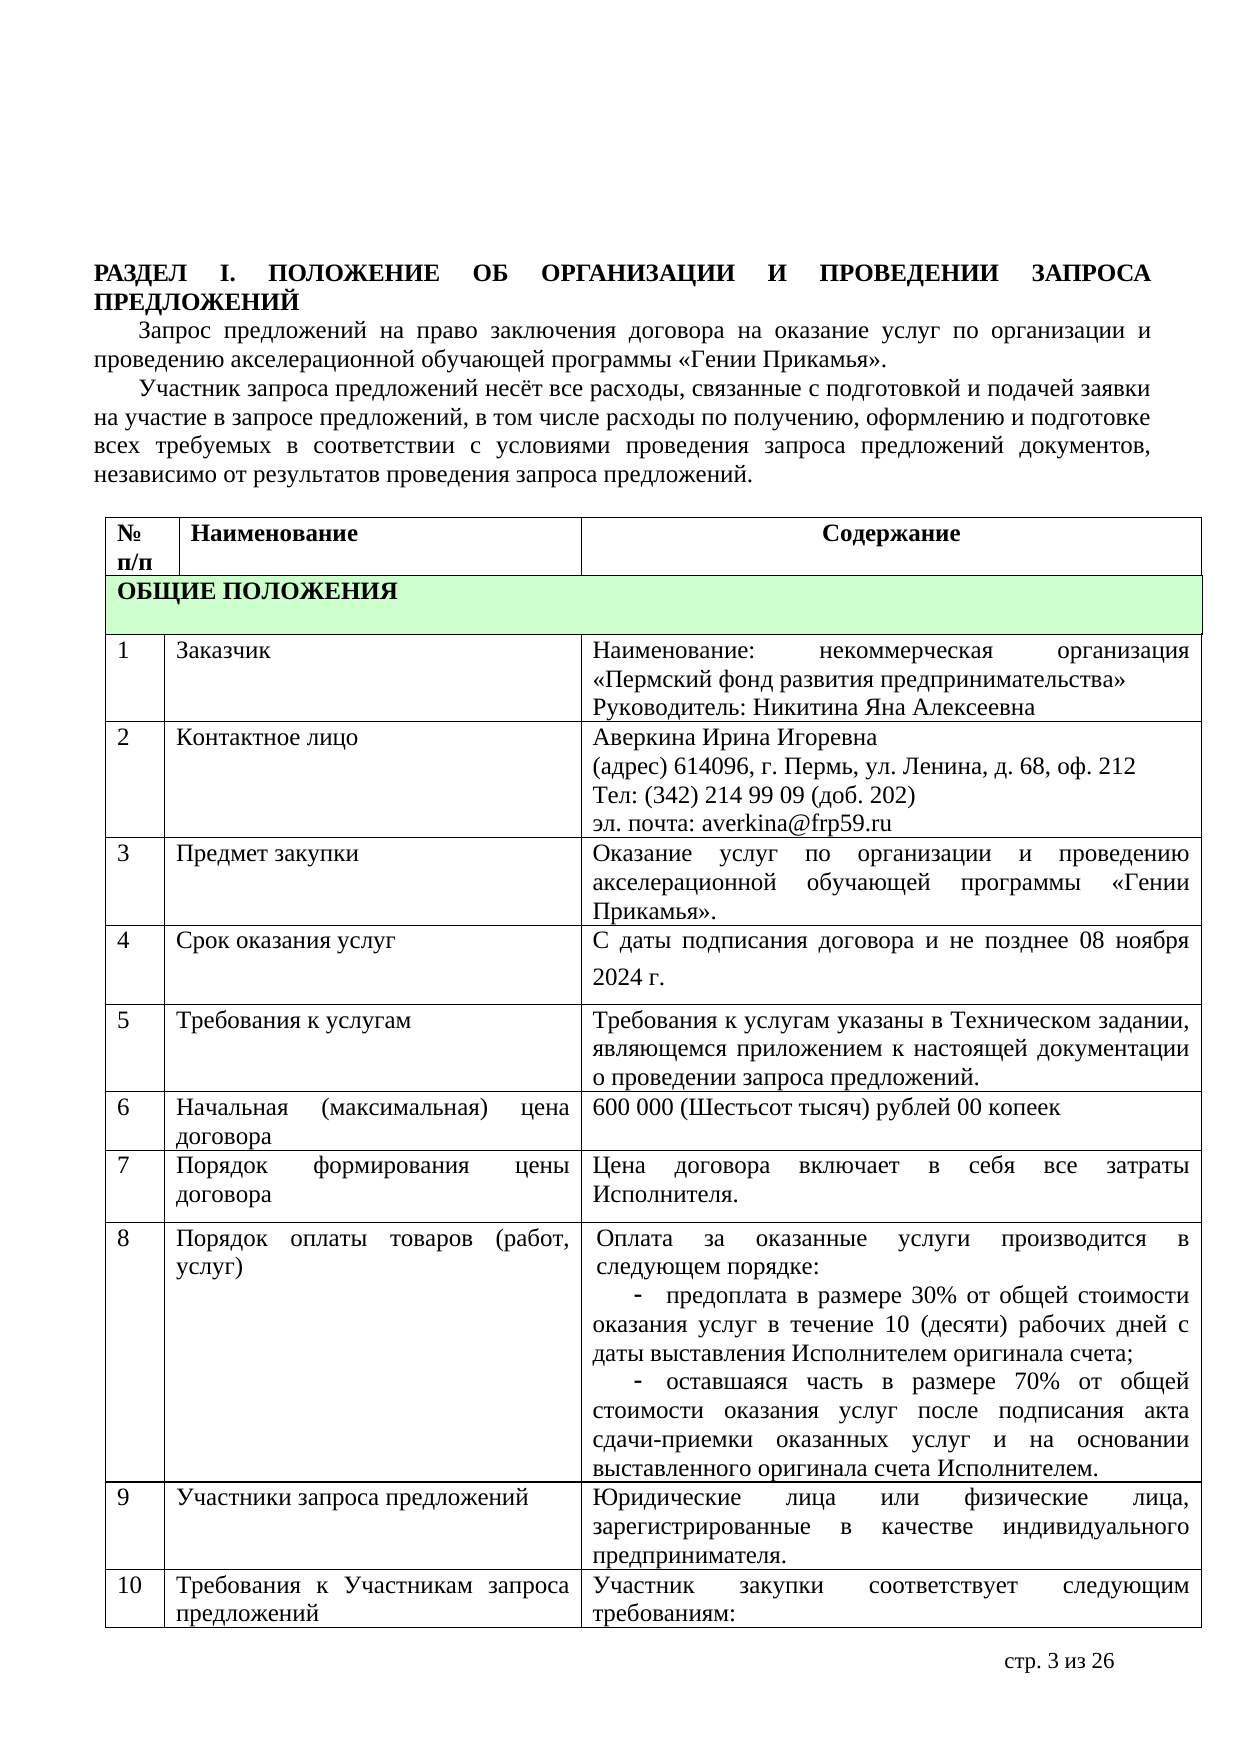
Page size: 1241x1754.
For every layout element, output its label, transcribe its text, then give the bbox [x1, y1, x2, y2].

table_cell 6 [106, 1092, 164, 1149]
text Участник запроса предложений несёт все расходы, связанные с подготовкой и подачей заявки на участие в запросе предложений, в том числе расходы по получению, оформлению и подготовке всех требуемых в соответствии с условиями проведения запроса предложений документов, независимо от результатов проведения запроса предложений. [94, 373, 1152, 488]
table_cell Оплата за оказанные услуги производится в следующем порядке: предоплата в размере 30% от общей стоимости оказания услуг в течение 10 (десяти) рабочих дней с даты выставления Исполнителем оригинала счета; оставшаяся часть в размере 70% от общей стоимости оказания услуг после подписания акта сдачи-приемки оказанных услуг и на основании выставленного оригинала счета Исполнителем. [582, 1223, 1201, 1481]
table_cell Цена договора включает в себя все затраты Исполнителя. [582, 1151, 1201, 1222]
table_cell Юридические лица или физические лица, зарегистрированные в качестве индивидуального предпринимателя. [582, 1483, 1201, 1569]
table_cell 4 [106, 926, 164, 1004]
table_cell Порядок оплаты товаров (работ, услуг) [165, 1223, 581, 1481]
table_cell Аверкина Ирина Игоревна (адрес) 614096, г. Пермь, ул. Ленина, д. 68, оф. 212 Тел: (342) 214 99 09 (доб. 202) эл. почта: averkina@frp59.ru [582, 722, 1201, 837]
table_cell 600 000 (Шестьсот тысяч) рублей 00 копеек [582, 1092, 1201, 1149]
table_cell 8 [106, 1223, 164, 1481]
table_cell Предмет закупки [165, 838, 581, 924]
table_cell Порядок формирования цены договора [165, 1151, 581, 1222]
table_cell 5 [106, 1005, 164, 1091]
table_header Содержание [582, 518, 1201, 575]
table_cell 2 [106, 722, 164, 837]
table_cell Участники запроса предложений [165, 1483, 581, 1569]
subtitle РАЗДЕЛ I. ПОЛОЖЕНИЕ ОБ ОРГАНИЗАЦИИ И ПРОВЕДЕНИИ ЗАПРОСА ПРЕДЛОЖЕНИЙ [94, 258, 1152, 316]
table_cell 9 [106, 1483, 164, 1569]
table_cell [165, 1570, 581, 1627]
table_cell Общие положения [106, 576, 1202, 634]
table_cell Наименование: некоммерческая организация «Пермский фонд развития предпринимательства» Руководитель: Никитина Яна Алексеевна [582, 635, 1201, 721]
table_cell С даты подписания договора и не позднее 08 ноября 2024 г. [582, 926, 1201, 1004]
table_cell Требования к услугам указаны в Техническом задании, являющемся приложением к настоящей документации о проведении запроса предложений. [582, 1005, 1201, 1091]
table_cell 10 [106, 1570, 164, 1627]
table_header Наименование [180, 518, 581, 575]
table_cell 7 [106, 1151, 164, 1222]
table_cell Срок оказания услуг [165, 926, 581, 1004]
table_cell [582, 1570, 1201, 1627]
table_cell Требования к услугам [165, 1005, 581, 1091]
table_cell Контактное лицо [165, 722, 581, 837]
table_header № п/п [106, 518, 179, 575]
table_cell 1 [106, 635, 164, 721]
text Запрос предложений на право заключения договора на оказание услуг по организации и проведению акселерационной обучающей программы «Гении Прикамья». [94, 316, 1152, 373]
table_cell 3 [106, 838, 164, 924]
table_cell Заказчик [165, 635, 581, 721]
table_cell Оказание услуг по организации и проведению акселерационной обучающей программы «Гении Прикамья». [582, 838, 1201, 924]
table_cell Начальная (максимальная) цена договора [165, 1092, 581, 1149]
